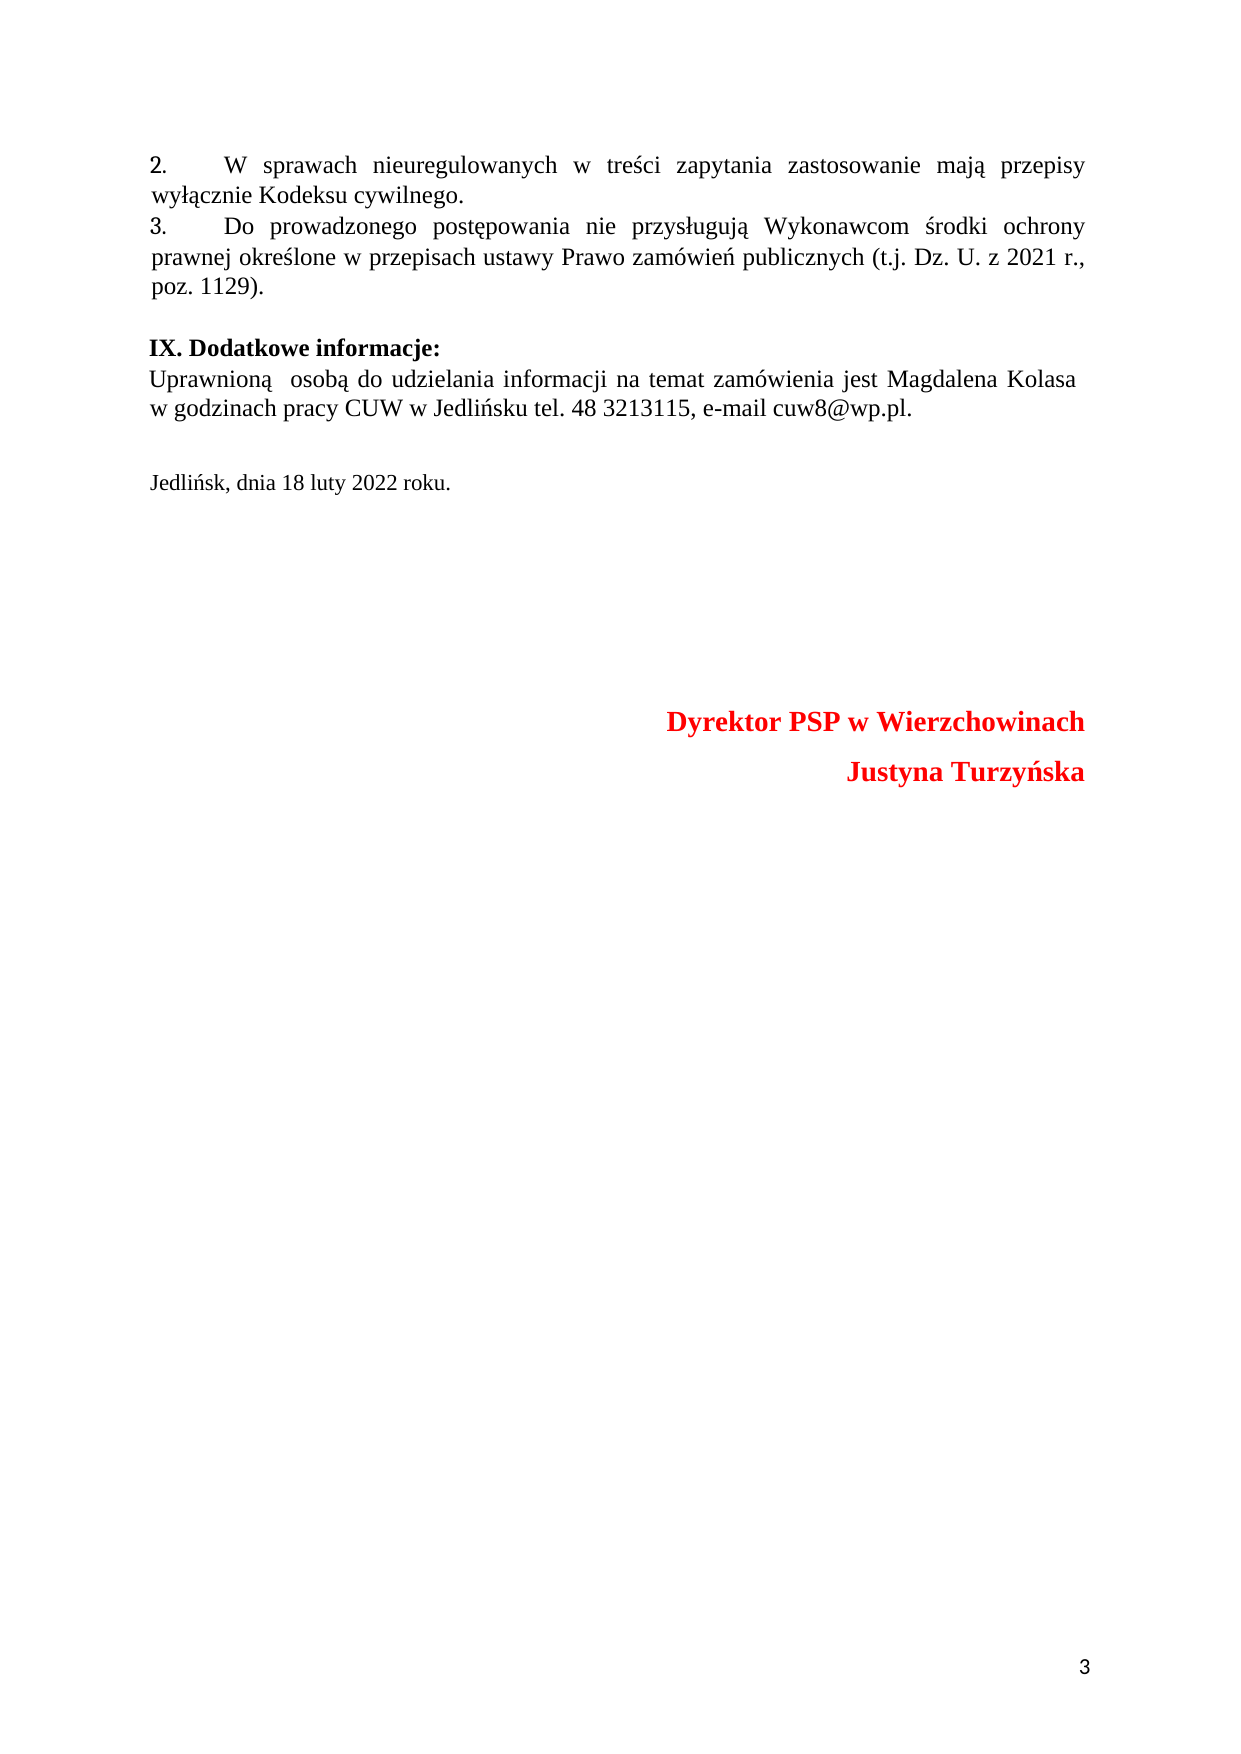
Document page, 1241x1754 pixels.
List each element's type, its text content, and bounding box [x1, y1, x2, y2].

list W sprawach nieuregulowanych w treści zapytania zastosowanie mają przepisy wyłącznie Kodeksu cywilnego. [150, 150, 1086, 209]
text Jedlińsk, dnia 18 luty 2022 roku. [150, 469, 1090, 495]
list Do prowadzonego postępowania nie przysługują Wykonawcom środki ochrony prawnej określone w przepisach ustawy Prawo zamówień publicznych (t.j. Dz. U. z 2021 r., poz. 1129). [150, 211, 1086, 300]
text Dyrektor PSP w Wierzchowinach [150, 704, 1085, 737]
text IX. Dodatkowe informacje: [148, 333, 1090, 362]
text Uprawnioną osobą do udzielania informacji na temat zamówienia jest Magdalena Kolasa w godzinach pracy CUW w Jedlińsku tel. 48 3213115, e-mail cuw8@wp.pl. [148, 364, 1086, 422]
text Justyna Turzyńska [150, 754, 1085, 787]
